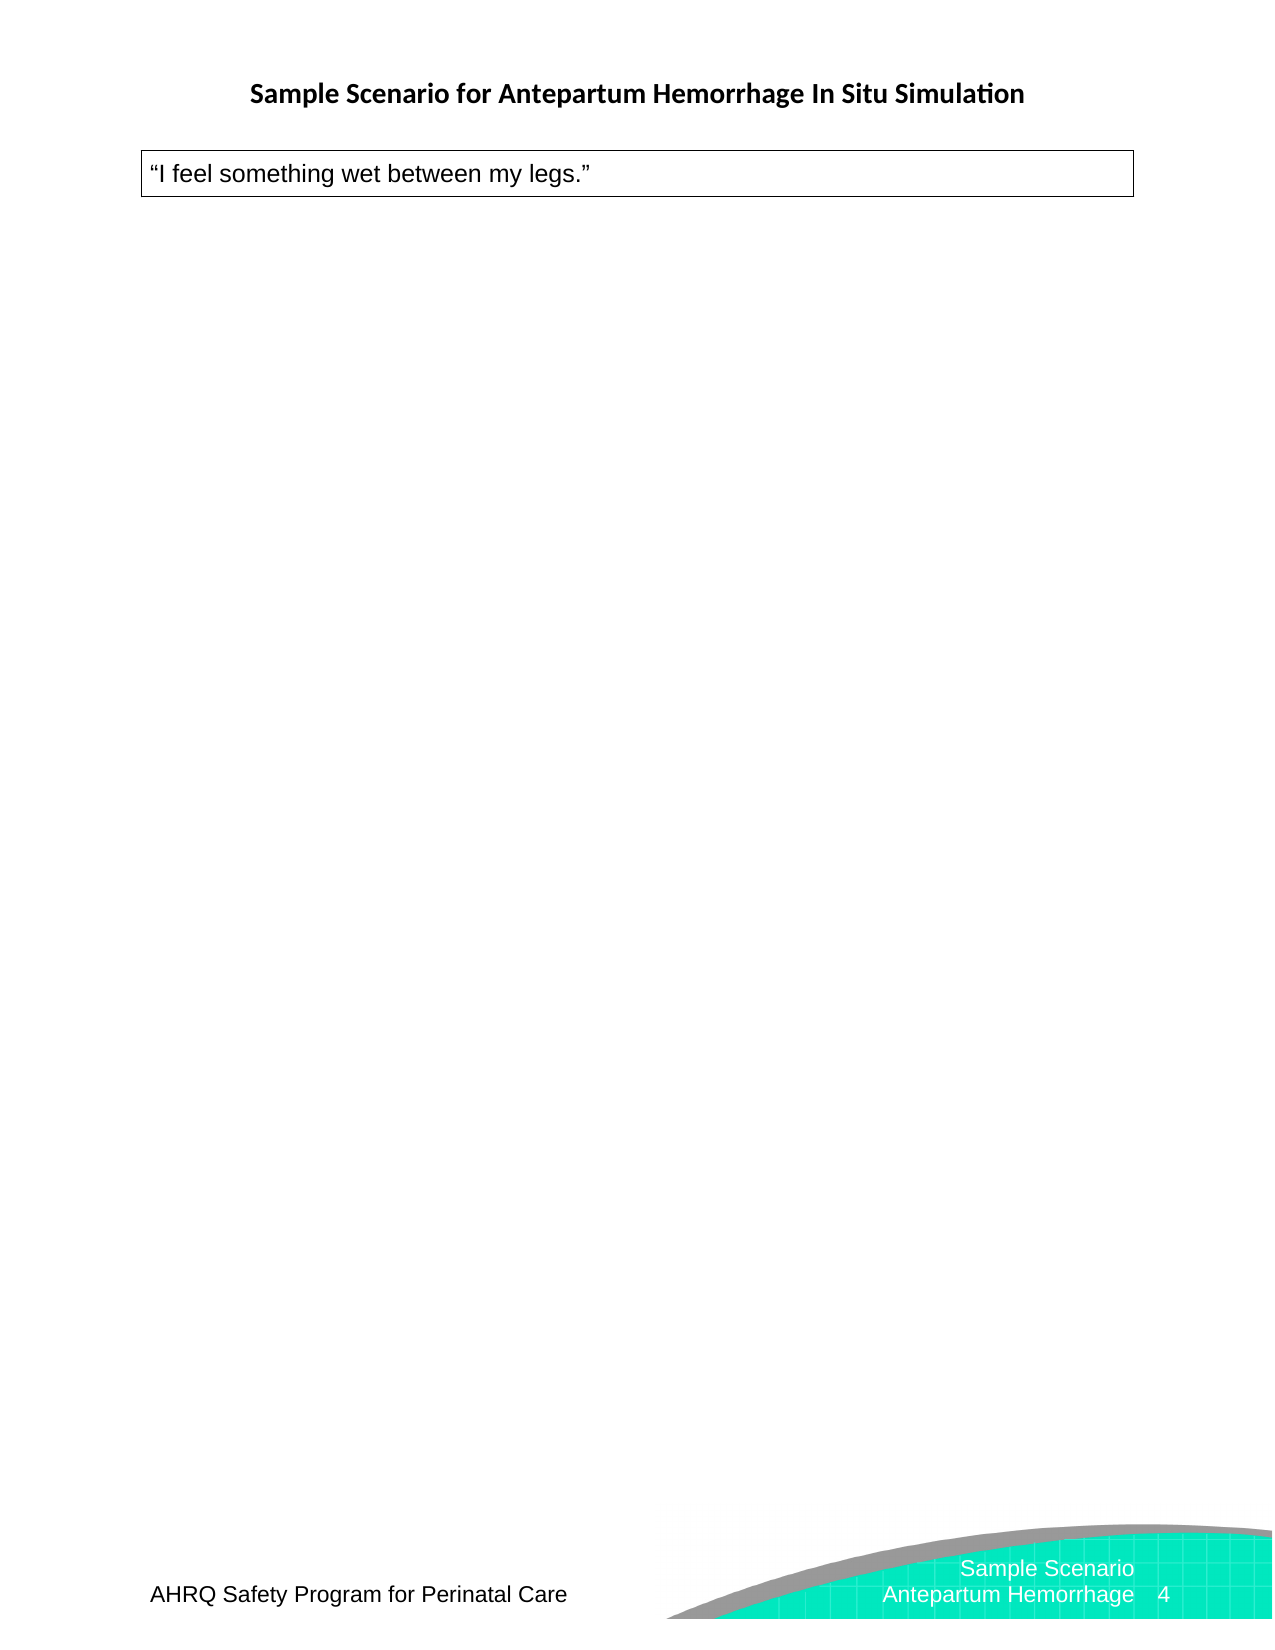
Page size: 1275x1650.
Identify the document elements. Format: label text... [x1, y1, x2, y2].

picture [654, 1503, 1273, 1619]
text “I feel something wet between my legs.” [142, 151, 1133, 196]
